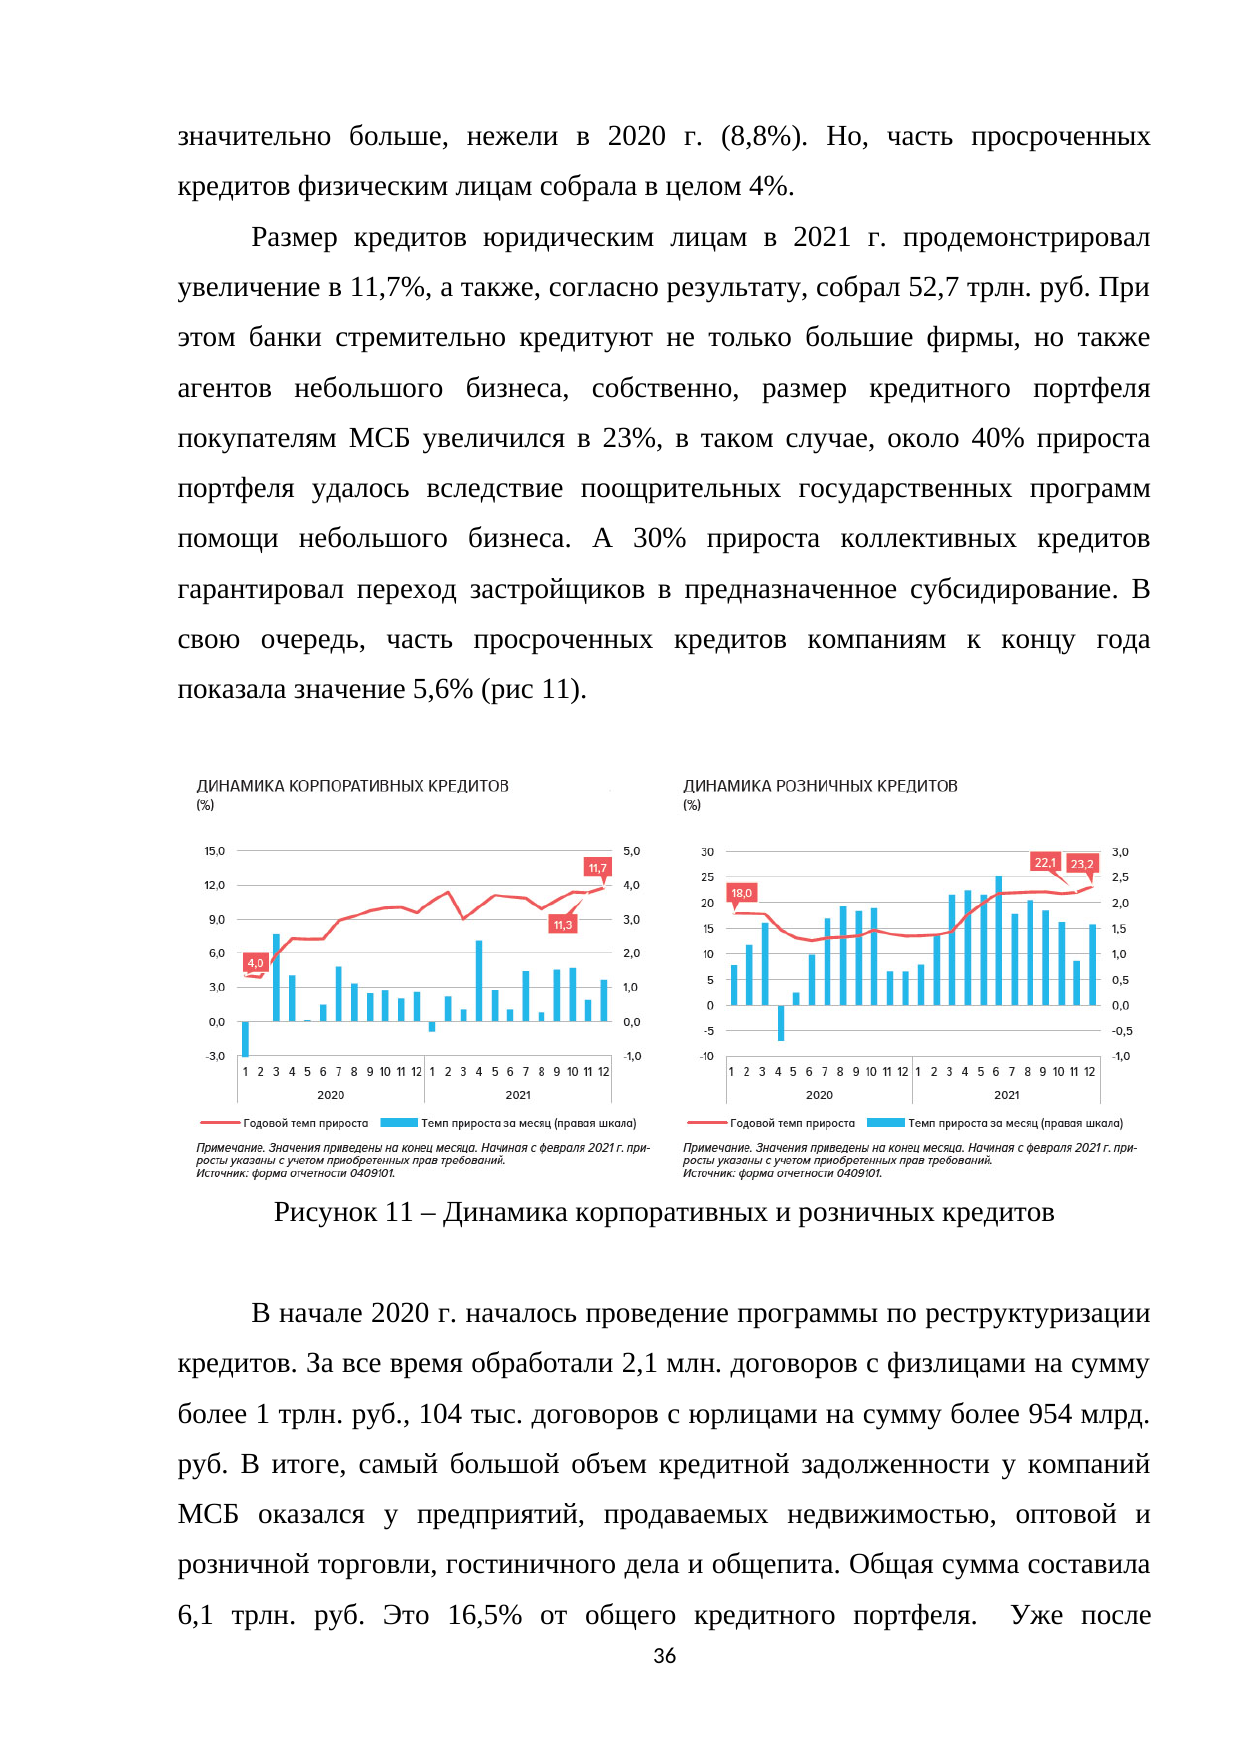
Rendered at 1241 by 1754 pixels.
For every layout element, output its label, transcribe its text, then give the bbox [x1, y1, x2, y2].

text Рисунок 11 – Динамика корпоративных и розничных кредитов [177, 1194, 1152, 1228]
text Размер кредитов юридическим лицам в 2021 г. продемонстрировал увеличение в 11,7%, а также, согласно результату, собрал 52,7 трлн. руб. При этом банки стремительно кредитуют не только большие фирмы, но также агентов небольшого бизнеса, собственно, размер кредитного портфеля покупателям МСБ увеличился в 23%, в таком случае, около 40% прироста портфеля удалось вследствие поощрительных государственных программ помощи небольшого бизнеса. А 30% прироста коллективных кредитов гарантировал переход застройщиков в предназначенное субсидирование. В свою очередь, часть просроченных кредитов компаниям к концу года показала значение 5,6% (рис 11). [177, 219, 1152, 705]
picture [177, 772, 1152, 1181]
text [177, 1295, 1152, 1631]
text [177, 118, 1152, 202]
